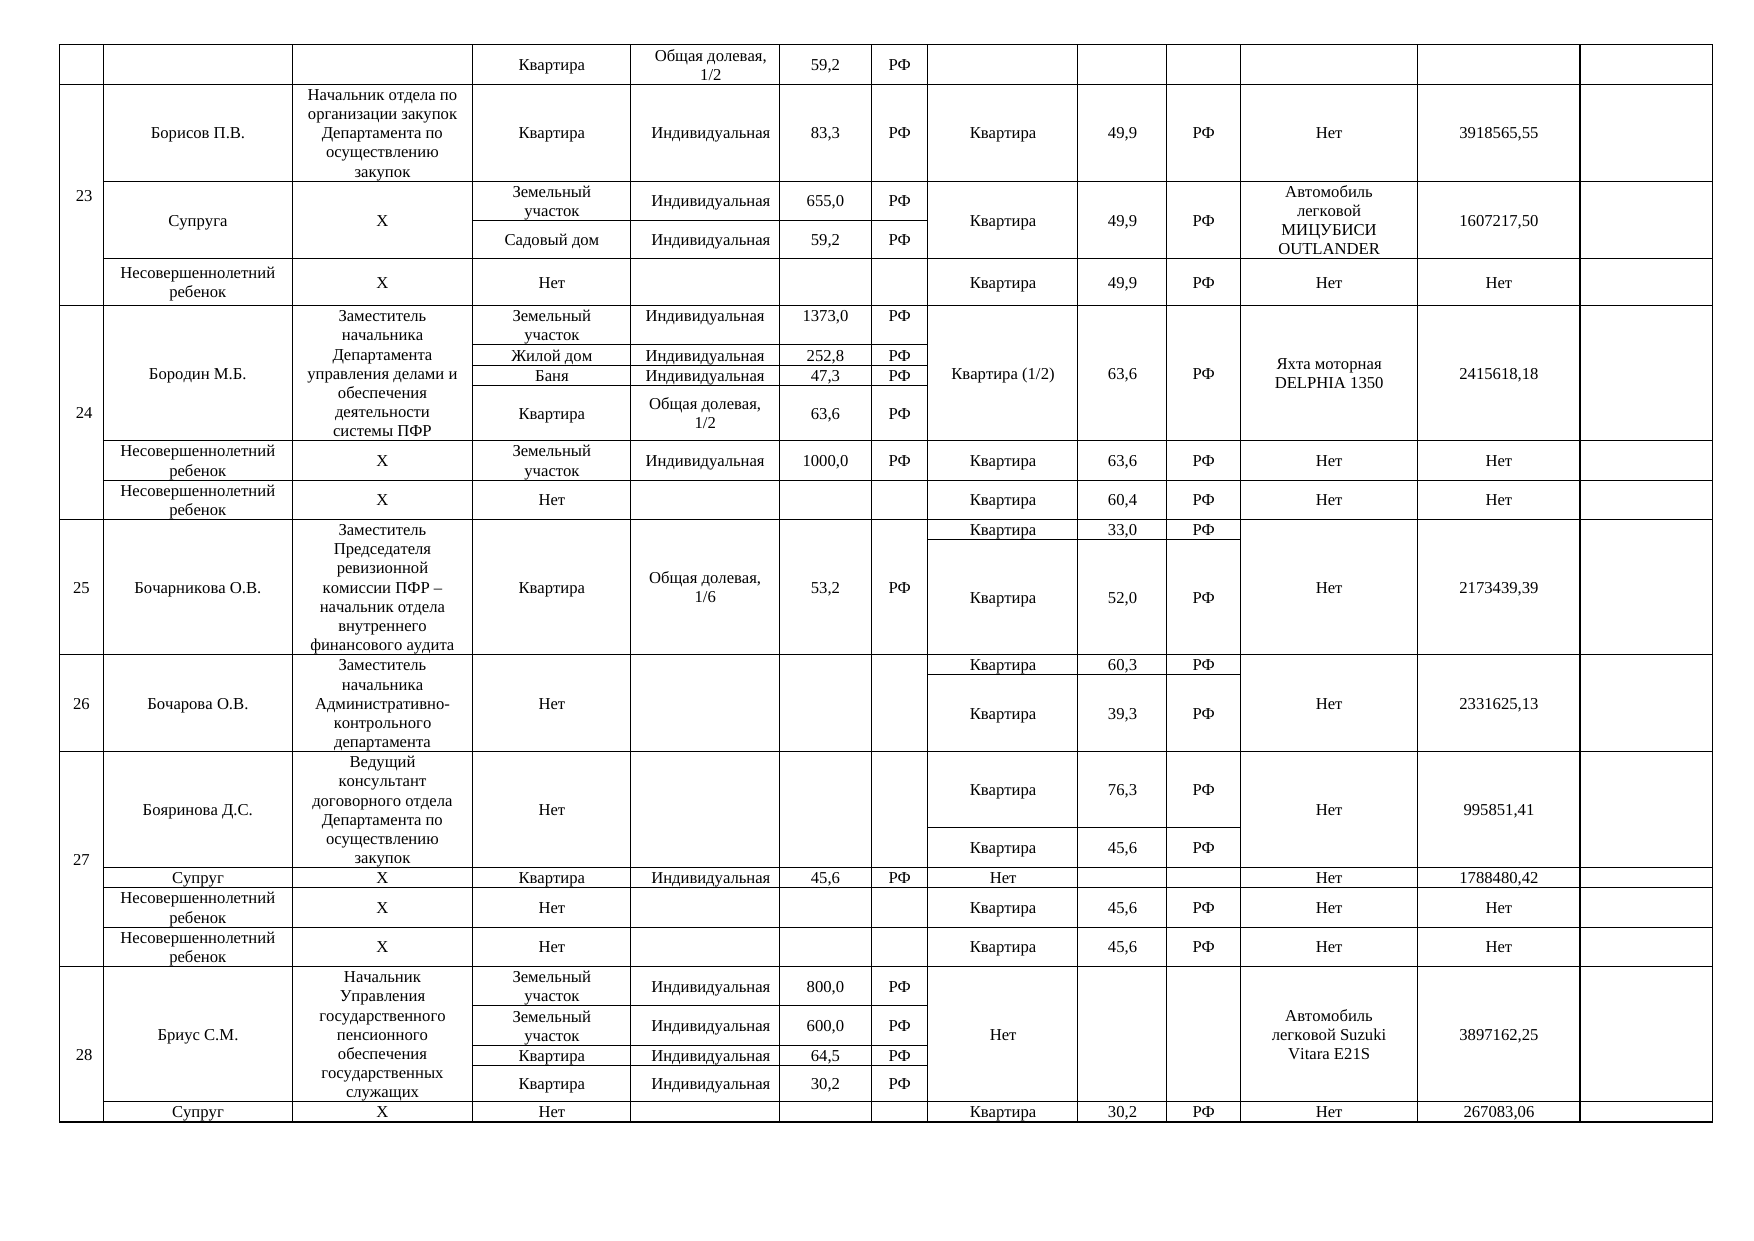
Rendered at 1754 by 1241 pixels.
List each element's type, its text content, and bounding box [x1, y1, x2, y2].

table_cell 28 [60, 967, 103, 1121]
table_cell Квартира [473, 85, 630, 181]
table_cell Несовершеннолетний ребенок [104, 259, 292, 305]
table_cell РФ [1167, 655, 1240, 674]
table_cell Х [293, 928, 472, 966]
table_cell [872, 752, 927, 867]
table_cell Квартира [928, 1102, 1077, 1121]
table_cell [872, 1102, 927, 1121]
table_cell Заместитель начальника Административно-контрольного департамента [293, 655, 472, 751]
table_cell РФ [1167, 888, 1240, 927]
table_cell Индивидуальная [631, 1046, 779, 1065]
table_cell Индивидуальная [631, 85, 779, 181]
table_cell РФ [872, 85, 927, 181]
table_cell РФ [1167, 752, 1240, 827]
table_cell Квартира [473, 868, 630, 887]
table_cell 60,4 [1078, 481, 1166, 519]
table_cell [780, 752, 871, 867]
table_cell 64,5 [780, 1046, 871, 1065]
table_cell РФ [1167, 675, 1240, 751]
table_cell [631, 928, 779, 966]
table_cell [872, 888, 927, 927]
table_cell РФ [872, 1046, 927, 1065]
table_cell Несовершеннолетний ребенок [104, 888, 292, 927]
table_cell 1788480,42 [1418, 868, 1579, 887]
table_cell Квартира [473, 1066, 630, 1101]
table_cell Нет [1241, 655, 1417, 751]
table_cell 3918565,55 [1418, 85, 1579, 181]
table_cell Квартира [928, 752, 1077, 827]
table_cell 49,9 [1078, 182, 1166, 258]
table_cell Жилой дом [473, 345, 630, 364]
table_cell 59,2 [780, 221, 871, 258]
table_cell Х [293, 868, 472, 887]
table_cell Несовершеннолетний ребенок [104, 481, 292, 519]
table_cell [872, 655, 927, 751]
table_cell Бочарникова О.В. [104, 520, 292, 654]
table_cell 63,6 [780, 386, 871, 440]
table_cell 23 [60, 85, 103, 305]
table_cell РФ [1167, 828, 1240, 867]
table_cell Нет [1241, 85, 1417, 181]
table_cell 27 [60, 752, 103, 966]
table_cell Индивидуальная [631, 1006, 779, 1045]
table_cell [1581, 1102, 1712, 1121]
table_cell Индивидуальная [631, 182, 779, 220]
table_cell РФ [872, 306, 927, 344]
table_cell Начальник Управления государственного пенсионного обеспечения государственных служащих [293, 967, 472, 1101]
table_cell Нет [473, 655, 630, 751]
table_cell Нет [1418, 259, 1579, 305]
table_cell [1581, 85, 1712, 181]
table_cell Квартира [928, 182, 1077, 258]
table_cell Земельный участок [473, 306, 630, 344]
table_cell 2331625,13 [1418, 655, 1579, 751]
table_cell Х [293, 259, 472, 305]
table_cell 76,3 [1078, 752, 1166, 827]
table_cell Квартира [928, 675, 1077, 751]
table_cell Нет [1241, 928, 1417, 966]
table_cell [631, 655, 779, 751]
table_cell Х [293, 481, 472, 519]
table_cell РФ [872, 967, 927, 1005]
table_cell Бриус С.М. [104, 967, 292, 1101]
table_cell Нет [1241, 888, 1417, 927]
table_cell Квартира [928, 85, 1077, 181]
table_cell [780, 481, 871, 519]
table_cell Квартира [928, 888, 1077, 927]
table_cell Нет [1241, 520, 1417, 654]
table_cell Индивидуальная [631, 221, 779, 258]
table_cell Заместитель Председателя ревизионной комиссии ПФР – начальник отдела внутреннего финансового аудита [293, 520, 472, 654]
table_cell 53,2 [780, 520, 871, 654]
table_cell Индивидуальная [631, 967, 779, 1005]
table_cell Начальник отдела по организации закупок Департамента по осуществлению закупок [293, 85, 472, 181]
table_cell [631, 481, 779, 519]
table_cell Индивидуальная [631, 868, 779, 887]
table_cell Нет [473, 928, 630, 966]
table_cell РФ [1167, 928, 1240, 966]
table_cell 1607217,50 [1418, 182, 1579, 258]
table_cell Квартира [928, 655, 1077, 674]
table_cell РФ [1167, 481, 1240, 519]
table_cell [1581, 182, 1712, 258]
table_cell 655,0 [780, 182, 871, 220]
table_cell 47,3 [780, 366, 871, 385]
table_cell РФ [872, 441, 927, 479]
table_cell Х [293, 182, 472, 258]
table_cell 45,6 [780, 868, 871, 887]
table_cell Земельный участок [473, 1006, 630, 1045]
table_cell [780, 655, 871, 751]
table_cell [1581, 306, 1712, 440]
table_cell [872, 481, 927, 519]
table_cell [1581, 441, 1712, 479]
table_cell РФ [872, 221, 927, 258]
table_cell [780, 259, 871, 305]
table_cell 39,3 [1078, 675, 1166, 751]
table_cell Нет [1418, 928, 1579, 966]
table_cell Автомобиль легковой Suzuki Vitara E21S [1241, 967, 1417, 1101]
table_cell РФ [1167, 441, 1240, 479]
table_cell [1078, 868, 1166, 887]
table_cell Нет [1241, 1102, 1417, 1121]
table_cell РФ [872, 1066, 927, 1101]
table_cell Баня [473, 366, 630, 385]
table_cell РФ [1167, 259, 1240, 305]
table_cell Нет [473, 888, 630, 927]
table_cell Квартира [473, 520, 630, 654]
table_cell 26 [60, 655, 103, 751]
table_cell Нет [928, 868, 1077, 887]
table_cell [872, 259, 927, 305]
table_cell 2173439,39 [1418, 520, 1579, 654]
table_cell Супруг [104, 868, 292, 887]
table_cell 800,0 [780, 967, 871, 1005]
table_cell 45,6 [1078, 888, 1166, 927]
table_cell [1167, 868, 1240, 887]
table_cell РФ [872, 1006, 927, 1045]
table_cell Квартира (1/2) [928, 306, 1077, 440]
table_cell Индивидуальная [631, 366, 779, 385]
table_cell Нет [473, 481, 630, 519]
table_cell 59,2 [780, 45, 871, 84]
table_cell Нет [1418, 441, 1579, 479]
table_cell Нет [473, 1102, 630, 1121]
table_cell 45,6 [1078, 828, 1166, 867]
table_cell Нет [1241, 752, 1417, 867]
table_cell Земельный участок [473, 182, 630, 220]
table_cell РФ [1167, 1102, 1240, 1121]
table_cell 83,3 [780, 85, 871, 181]
table_cell Нет [473, 259, 630, 305]
table_cell 33,0 [1078, 520, 1166, 539]
table_cell 252,8 [780, 345, 871, 364]
table_cell Квартира [928, 481, 1077, 519]
table_cell Нет [1241, 868, 1417, 887]
table_cell [631, 1102, 779, 1121]
table_cell РФ [1167, 520, 1240, 539]
table_cell [1581, 481, 1712, 519]
table_cell РФ [872, 366, 927, 385]
table_cell Индивидуальная [631, 441, 779, 479]
table_cell [872, 928, 927, 966]
table_cell 63,6 [1078, 441, 1166, 479]
table_cell Нет [928, 967, 1077, 1101]
table_cell 30,2 [780, 1066, 871, 1101]
table_cell РФ [1167, 540, 1240, 654]
table_cell 45,6 [1078, 928, 1166, 966]
table_cell Бородин М.Б. [104, 306, 292, 440]
table_cell 52,0 [1078, 540, 1166, 654]
table_cell 24 [60, 306, 103, 519]
table_cell РФ [872, 386, 927, 440]
table_cell [1581, 868, 1712, 887]
table_cell Квартира [473, 1046, 630, 1065]
table_cell [631, 259, 779, 305]
table_cell [1581, 967, 1712, 1101]
table_cell РФ [872, 520, 927, 654]
table_cell [1581, 888, 1712, 927]
table_cell [780, 888, 871, 927]
table_cell Индивидуальная [631, 1066, 779, 1101]
table_cell 267083,06 [1418, 1102, 1579, 1121]
table_cell Супруг [104, 1102, 292, 1121]
table_cell Садовый дом [473, 221, 630, 258]
table_cell Квартира [928, 540, 1077, 654]
table_cell Х [293, 888, 472, 927]
table_cell Бочарова О.В. [104, 655, 292, 751]
table_cell Земельный участок [473, 967, 630, 1005]
table_cell [780, 1102, 871, 1121]
table_cell [1581, 520, 1712, 654]
table_cell Х [293, 441, 472, 479]
table_cell Автомобиль легковой МИЦУБИСИ OUTLANDER [1241, 182, 1417, 258]
table_cell Супруга [104, 182, 292, 258]
table_cell [1581, 928, 1712, 966]
table_cell РФ [872, 345, 927, 364]
table_cell Индивидуальная [631, 306, 779, 344]
table_cell Х [293, 1102, 472, 1121]
table_cell [1078, 967, 1166, 1101]
table_cell Несовершеннолетний ребенок [104, 441, 292, 479]
table_cell Индивидуальная [631, 345, 779, 364]
table_cell 995851,41 [1418, 752, 1579, 867]
table_cell Бояринова Д.С. [104, 752, 292, 867]
table_cell [780, 928, 871, 966]
table_cell Нет [1418, 481, 1579, 519]
table_cell [631, 888, 779, 927]
table_cell Квартира [928, 828, 1077, 867]
table_cell Общая долевая, 1/2 [631, 386, 779, 440]
table_cell РФ [1167, 182, 1240, 258]
table_cell Несовершеннолетний ребенок [104, 928, 292, 966]
table_cell [1167, 967, 1240, 1101]
table_cell [631, 752, 779, 867]
table_cell РФ [1167, 306, 1240, 440]
table_cell 600,0 [780, 1006, 871, 1045]
table_cell РФ [872, 45, 927, 84]
table_cell РФ [1167, 85, 1240, 181]
table_cell Нет [473, 752, 630, 867]
table_cell Нет [1241, 481, 1417, 519]
table_cell Яхта моторная DELPHIA 1350 [1241, 306, 1417, 440]
table_cell 63,6 [1078, 306, 1166, 440]
table_cell 60,3 [1078, 655, 1166, 674]
table_cell Квартира [928, 520, 1077, 539]
table_cell 1000,0 [780, 441, 871, 479]
table_cell Заместитель начальника Департамента управления делами и обеспечения деятельности системы ПФР [293, 306, 472, 440]
table_cell Нет [1241, 259, 1417, 305]
table_cell 49,9 [1078, 85, 1166, 181]
table_cell Квартира [473, 386, 630, 440]
table_cell Общая долевая, 1/2 [631, 45, 779, 84]
table_cell Квартира [928, 928, 1077, 966]
table_cell Земельный участок [473, 441, 630, 479]
table_cell РФ [872, 868, 927, 887]
table_cell 3897162,25 [1418, 967, 1579, 1101]
table_cell РФ [872, 182, 927, 220]
table_cell Квартира [928, 441, 1077, 479]
table_cell Борисов П.В. [104, 85, 292, 181]
table_cell Квартира [928, 259, 1077, 305]
table_cell Квартира [473, 45, 630, 84]
table_cell Ведущий консультант договорного отдела Департамента по осуществлению закупок [293, 752, 472, 867]
table_cell Общая долевая, 1/6 [631, 520, 779, 654]
table_cell 25 [60, 520, 103, 654]
table_cell [1581, 259, 1712, 305]
table_cell 1373,0 [780, 306, 871, 344]
table_cell 49,9 [1078, 259, 1166, 305]
table_cell Нет [1241, 441, 1417, 479]
table_cell 2415618,18 [1418, 306, 1579, 440]
table_cell Нет [1418, 888, 1579, 927]
table_cell 30,2 [1078, 1102, 1166, 1121]
table_cell [1581, 655, 1712, 751]
table_cell [1581, 752, 1712, 867]
